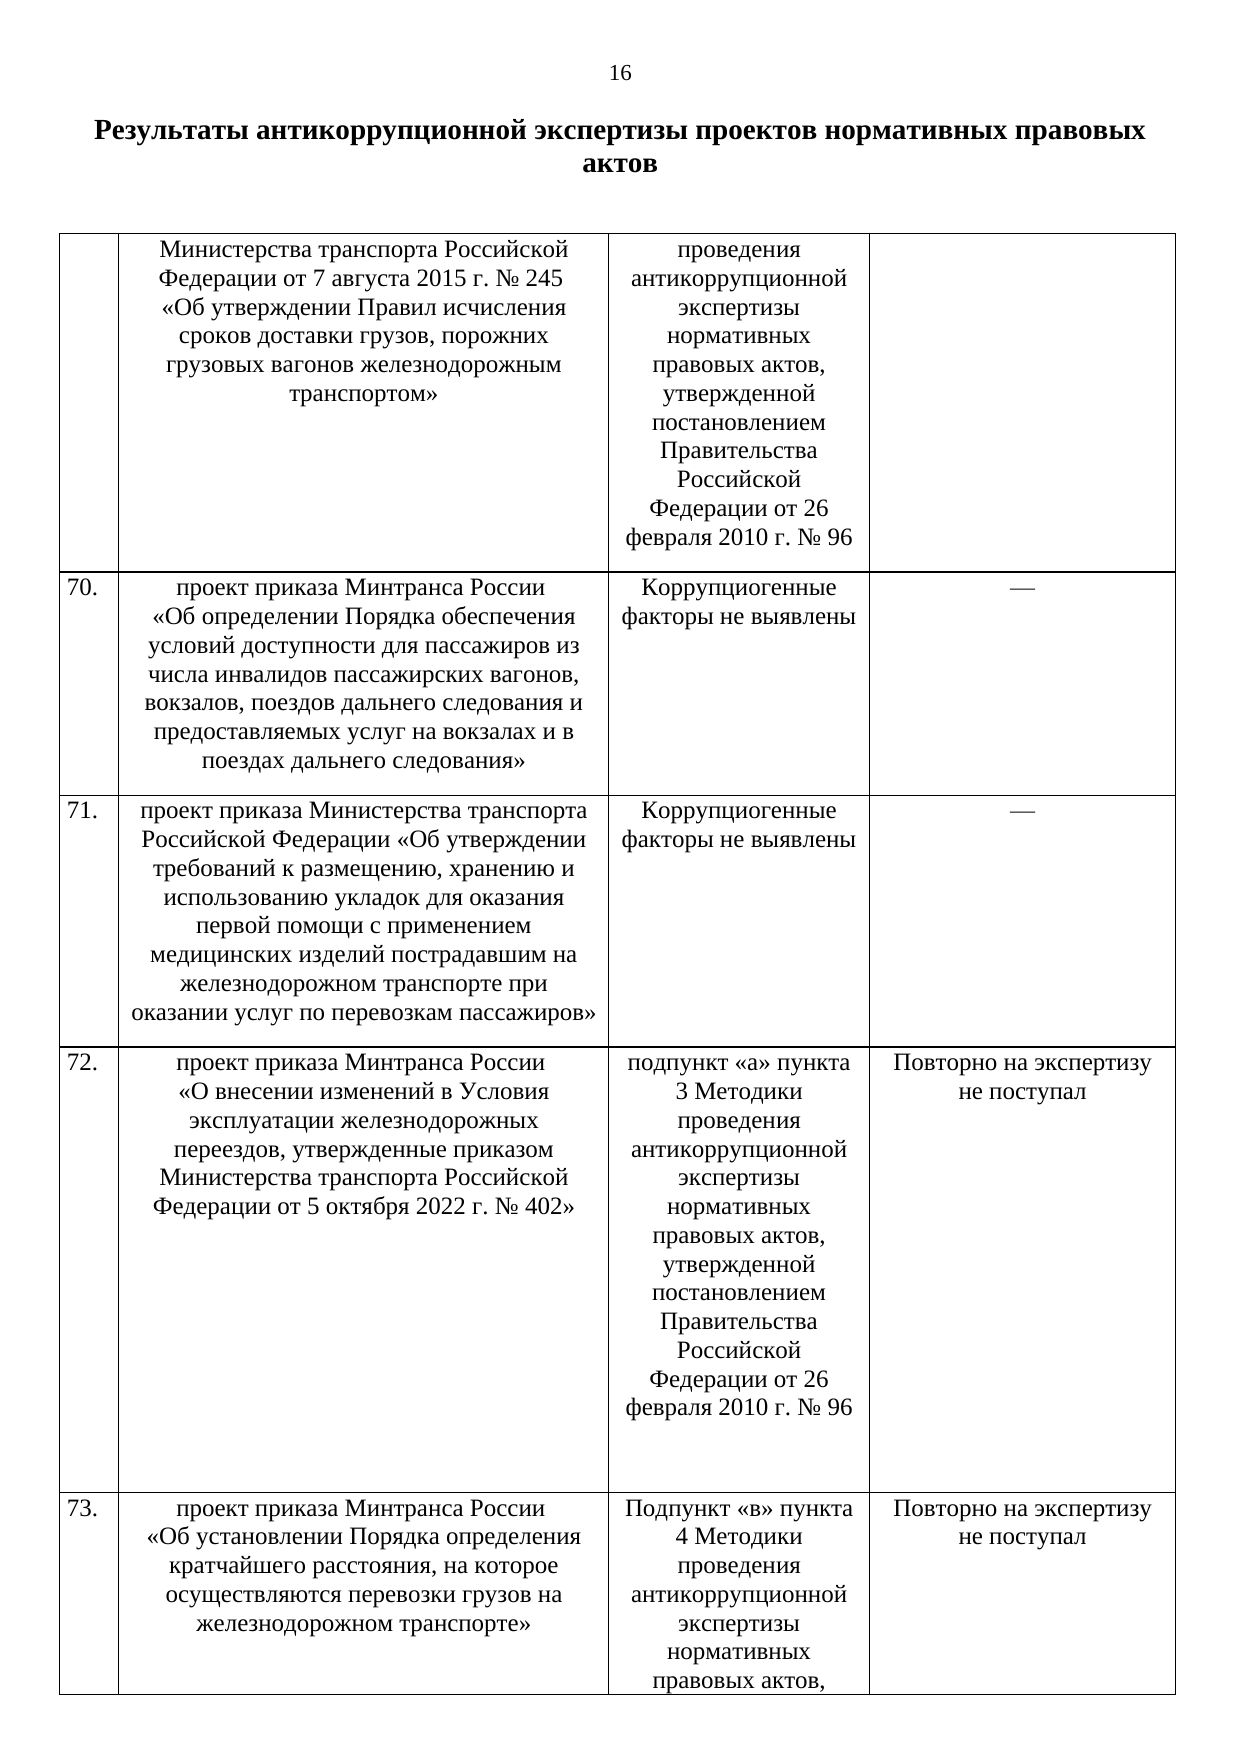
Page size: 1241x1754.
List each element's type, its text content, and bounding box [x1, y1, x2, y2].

table_cell — [870, 796, 1175, 1046]
table_cell Коррупциогенные факторы не выявлены [609, 573, 869, 794]
table_cell — [870, 573, 1175, 794]
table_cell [119, 234, 608, 571]
table_cell Коррупциогенные факторы не выявлены [609, 796, 869, 1046]
table_cell [60, 1048, 118, 1492]
table_cell [60, 573, 118, 794]
table_cell Повторно на экспертизу не поступал [870, 1048, 1175, 1492]
table_cell проект приказа Минтранса России «О внесении изменений в Условия эксплуатации железнодорожных переездов, утвержденные приказом Министерства транспорта Российской Федерации от 5 октября 2022 г. № 402» [119, 1048, 608, 1492]
table_cell проект приказа Министерства транспорта Российской Федерации «Об утверждении требований к размещению, хранению и использованию укладок для оказания первой помощи с применением медицинских изделий пострадавшим на железнодорожном транспорте при оказании услуг по перевозкам пассажиров» [119, 796, 608, 1046]
table_cell [60, 1493, 118, 1694]
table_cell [609, 234, 869, 571]
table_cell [870, 1493, 1175, 1694]
table_cell подпункт «а» пункта 3 Методики проведения антикоррупционной экспертизы нормативных правовых актов, утвержденной постановлением Правительства Российской Федерации от 26 февраля 2010 г. № 96 [609, 1048, 869, 1492]
table_cell проект приказа Минтранса России «Об определении Порядка обеспечения условий доступности для пассажиров из числа инвалидов пассажирских вагонов, вокзалов, поездов дальнего следования и предоставляемых услуг на вокзалах и в поездах дальнего следования» [119, 573, 608, 794]
table_cell [60, 234, 118, 571]
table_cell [119, 1493, 608, 1694]
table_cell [870, 234, 1175, 571]
table_cell [60, 796, 118, 1046]
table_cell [609, 1493, 869, 1694]
